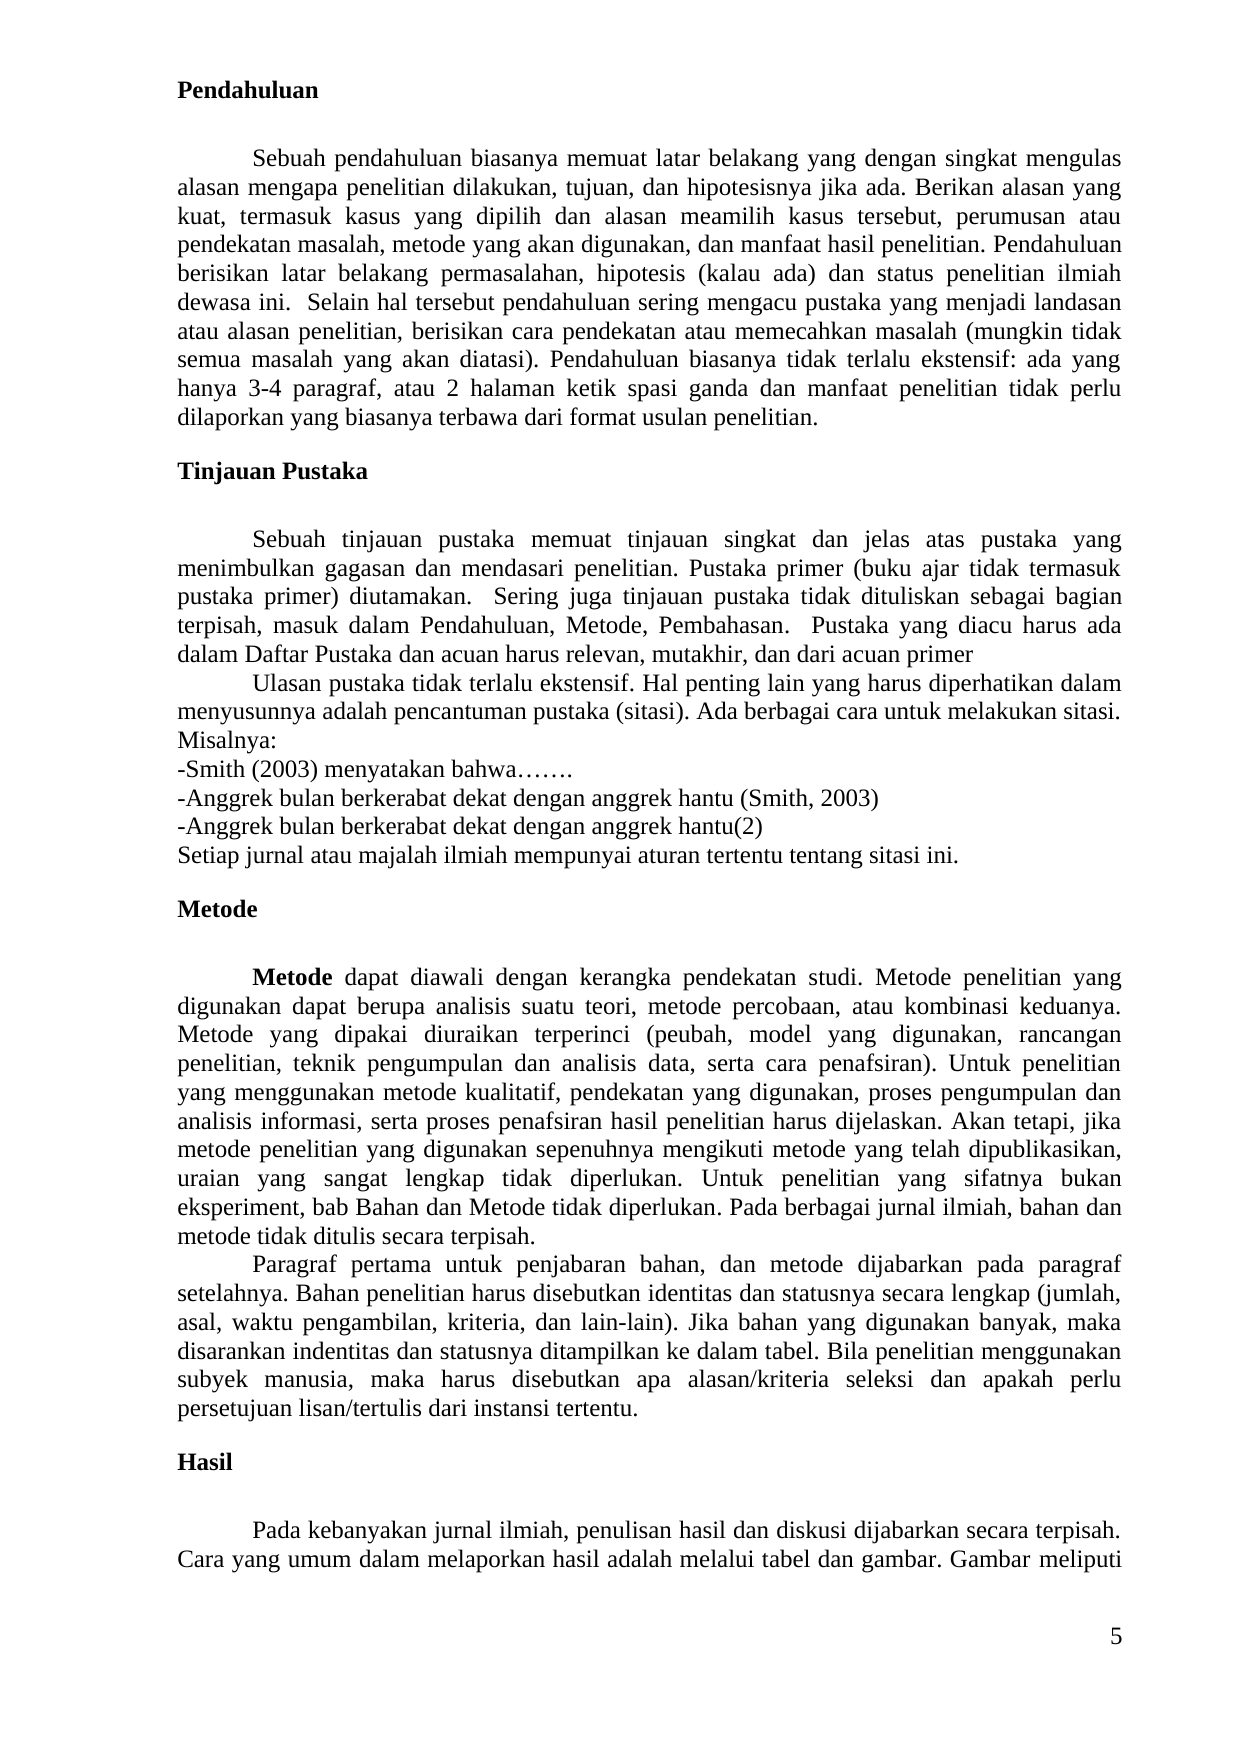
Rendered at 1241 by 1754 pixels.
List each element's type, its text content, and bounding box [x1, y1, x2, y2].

text Pendahuluan [177, 75, 1122, 104]
text Metode [177, 894, 1122, 923]
text Setiap jurnal atau majalah ilmiah mempunyai aturan tertentu tentang sitasi ini. [177, 840, 1122, 869]
text Sebuah tinjauan pustaka memuat tinjauan singkat dan jelas atas pustaka yang menimbulkan gagasan dan mendasari penelitian. Pustaka primer (buku ajar tidak termasuk pustaka primer) diutamakan. Sering juga tinjauan pustaka tidak dituliskan sebagai bagian terpisah, masuk dalam Pendahuluan, Metode, Pembahasan. Pustaka yang diacu harus ada dalam Daftar Pustaka dan acuan harus relevan, mutakhir, dan dari acuan primer [177, 524, 1122, 668]
text -Anggrek bulan berkerabat dekat dengan anggrek hantu (Smith, 2003) [177, 783, 1122, 811]
text Tinjauan Pustaka [177, 456, 1122, 484]
text Paragraf pertama untuk penjabaran bahan, dan metode dijabarkan pada paragraf setelahnya. Bahan penelitian harus disebutkan identitas dan statusnya secara lengkap (jumlah, asal, waktu pengambilan, kriteria, dan lain-lain). Jika bahan yang digunakan banyak, maka disarankan indentitas dan statusnya ditampilkan ke dalam tabel. Bila penelitian menggunakan subyek manusia, maka harus disebutkan apa alasan/kriteria seleksi dan apakah perlu persetujuan lisan/tertulis dari instansi tertentu. [177, 1249, 1122, 1422]
text -Smith (2003) menyatakan bahwa……. [177, 754, 1122, 783]
text Ulasan pustaka tidak terlalu ekstensif. Hal penting lain yang harus diperhatikan dalam menyusunnya adalah pencantuman pustaka (sitasi). Ada berbagai cara untuk melakukan sitasi. [177, 668, 1122, 725]
text Misalnya: [177, 725, 1122, 754]
text -Anggrek bulan berkerabat dekat dengan anggrek hantu(2) [177, 811, 1122, 840]
text Sebuah pendahuluan biasanya memuat latar belakang yang dengan singkat mengulas alasan mengapa penelitian dilakukan, tujuan, dan hipotesisnya jika ada. Berikan alasan yang kuat, termasuk kasus yang dipilih dan alasan meamilih kasus tersebut, perumusan atau pendekatan masalah, metode yang akan digunakan, dan manfaat hasil penelitian. Pendahuluan berisikan latar belakang permasalahan, hipotesis (kalau ada) dan status penelitian ilmiah dewasa ini. Selain hal tersebut pendahuluan sering mengacu pustaka yang menjadi landasan atau alasan penelitian, berisikan cara pendekatan atau memecahkan masalah (mungkin tidak semua masalah yang akan diatasi). Pendahuluan biasanya tidak terlalu ekstensif: ada yang hanya 3-4 paragraf, atau 2 halaman ketik spasi ganda dan manfaat penelitian tidak perlu dilaporkan yang biasanya terbawa dari format usulan penelitian. [177, 143, 1122, 431]
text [177, 1515, 1122, 1573]
text Hasil [177, 1447, 1122, 1476]
text Metode dapat diawali dengan kerangka pendekatan studi. Metode penelitian yang digunakan dapat berupa analisis suatu teori, metode percobaan, atau kombinasi keduanya. Metode yang dipakai diuraikan terperinci (peubah, model yang digunakan, rancangan penelitian, teknik pengumpulan dan analisis data, serta cara penafsiran). Untuk penelitian yang menggunakan metode kualitatif, pendekatan yang digunakan, proses pengumpulan dan analisis informasi, serta proses penafsiran hasil penelitian harus dijelaskan. Akan tetapi, jika metode penelitian yang digunakan sepenuhnya mengikuti metode yang telah dipublikasikan, uraian yang sangat lengkap tidak diperlukan. Untuk penelitian yang sifatnya bukan eksperiment, bab Bahan dan Metode tidak diperlukan. Pada berbagai jurnal ilmiah, bahan dan metode tidak ditulis secara terpisah. [177, 962, 1122, 1249]
